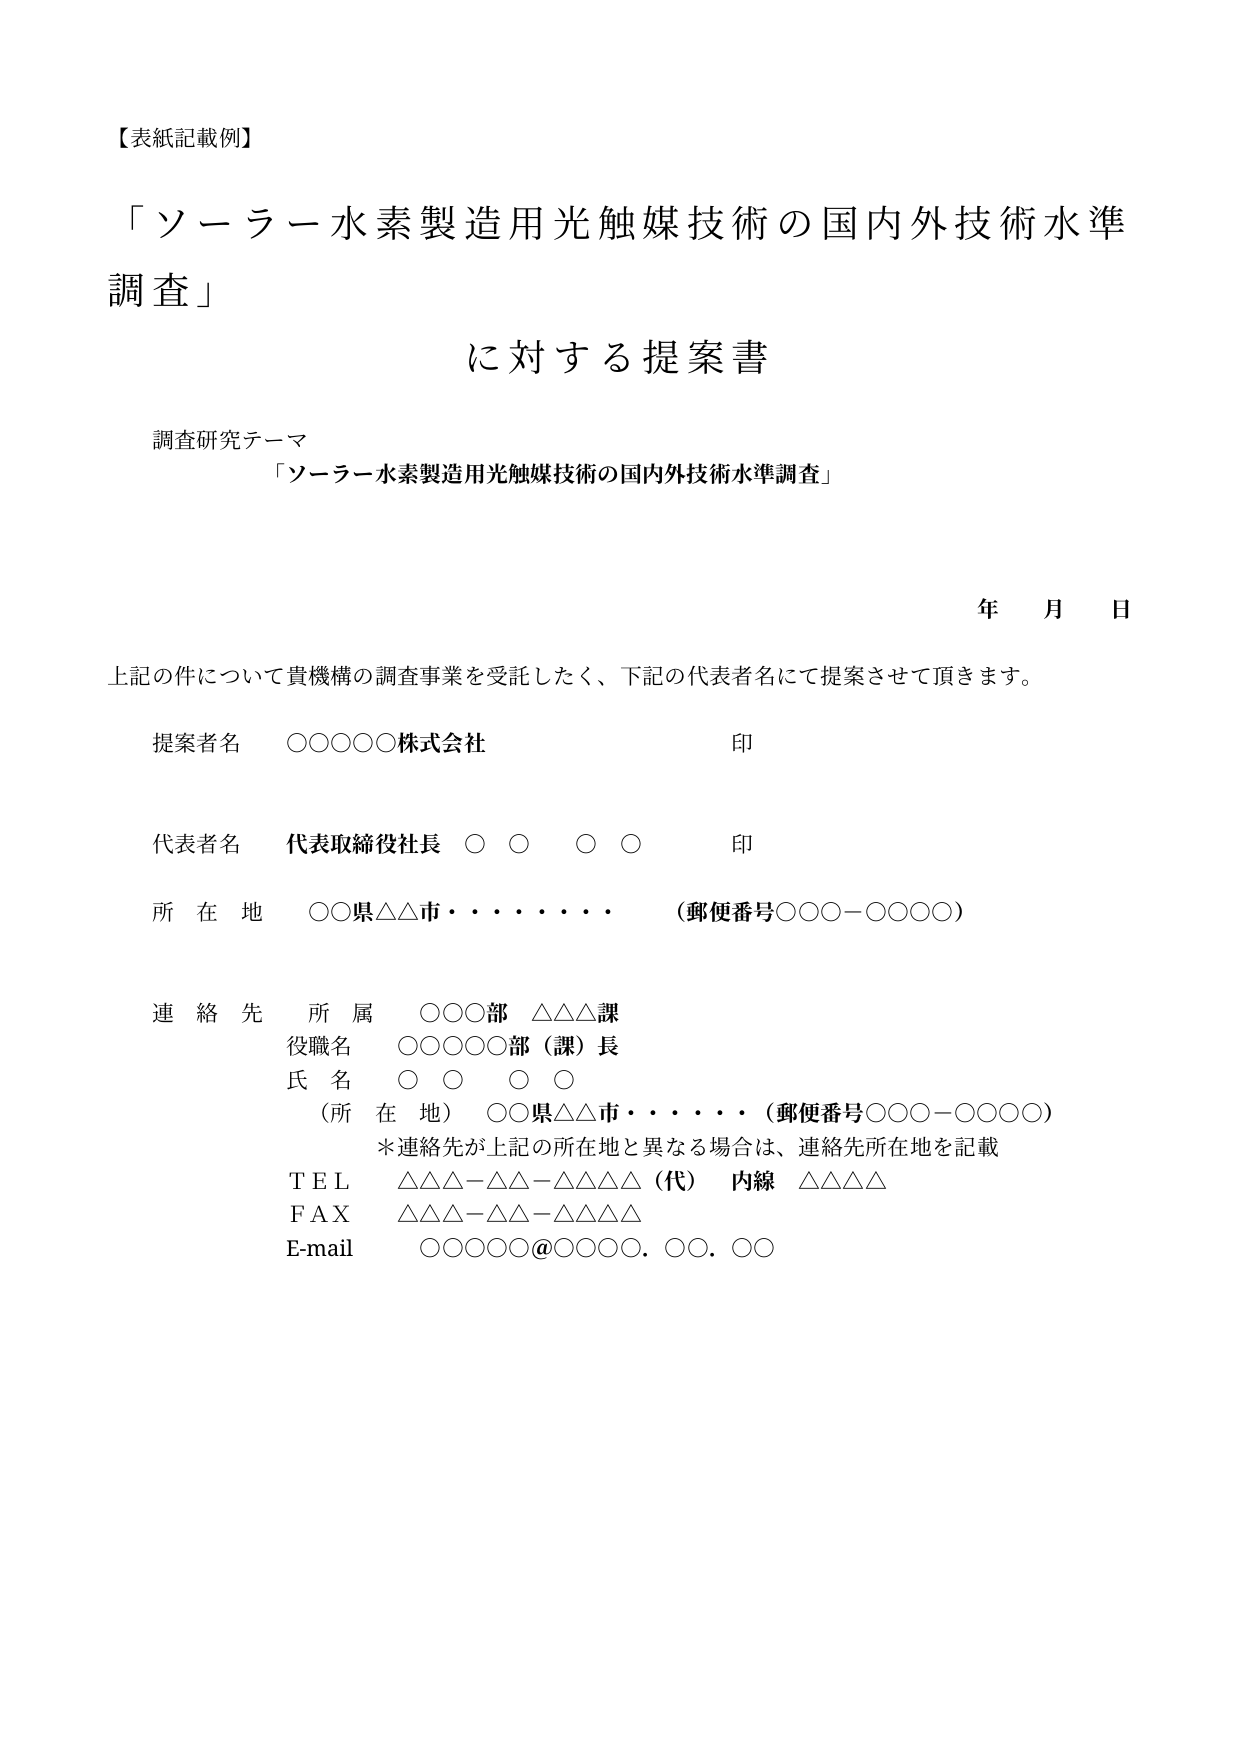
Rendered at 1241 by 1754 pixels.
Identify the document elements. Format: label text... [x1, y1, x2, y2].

text 氏 名 ○ ○ ○ ○ [107, 1062, 1133, 1096]
text 提案者名 ○○○○○株式会社 印 [107, 726, 1133, 759]
text 上記の件について貴機構の調査事業を受託したく、下記の代表者名にて提案させて頂きます。 [107, 658, 1133, 692]
text 【表紙記載例】 [107, 120, 1133, 153]
text E-mail ○○○○○＠○○○○．○○．○○ [107, 1230, 1133, 1264]
text 調査研究テーマ [107, 423, 1133, 456]
text ＦＡＸ △△△－△△－△△△△ [107, 1197, 1133, 1230]
text 「ソーラー水素製造用光触媒技術の国内外技術水準調査」 [107, 456, 1133, 490]
text に対する提案書 [107, 322, 1133, 389]
text ＴＥＬ △△△－△△－△△△△（代） 内線 △△△△ [107, 1163, 1133, 1197]
text 役職名 ○○○○○部（課）長 [107, 1028, 1133, 1062]
text 代表者名 代表取締役社長 ○ ○ ○ ○ 印 [107, 826, 1133, 860]
text （所 在 地） ○○県△△市・・・・・・（郵便番号○○○－○○○○） [195, 1096, 1133, 1129]
text 所 在 地 ○○県△△市・・・・・・・・ （郵便番号○○○－○○○○） [107, 894, 1133, 927]
text 連 絡 先 所 属 ○○○部 △△△課 [107, 995, 1133, 1028]
text ＊連絡先が上記の所在地と異なる場合は、連絡先所在地を記載 [282, 1129, 1133, 1163]
text 「ソーラー水素製造用光触媒技術の国内外技術水準調査」 [107, 187, 1133, 322]
text 年 月 日 [107, 591, 1133, 624]
